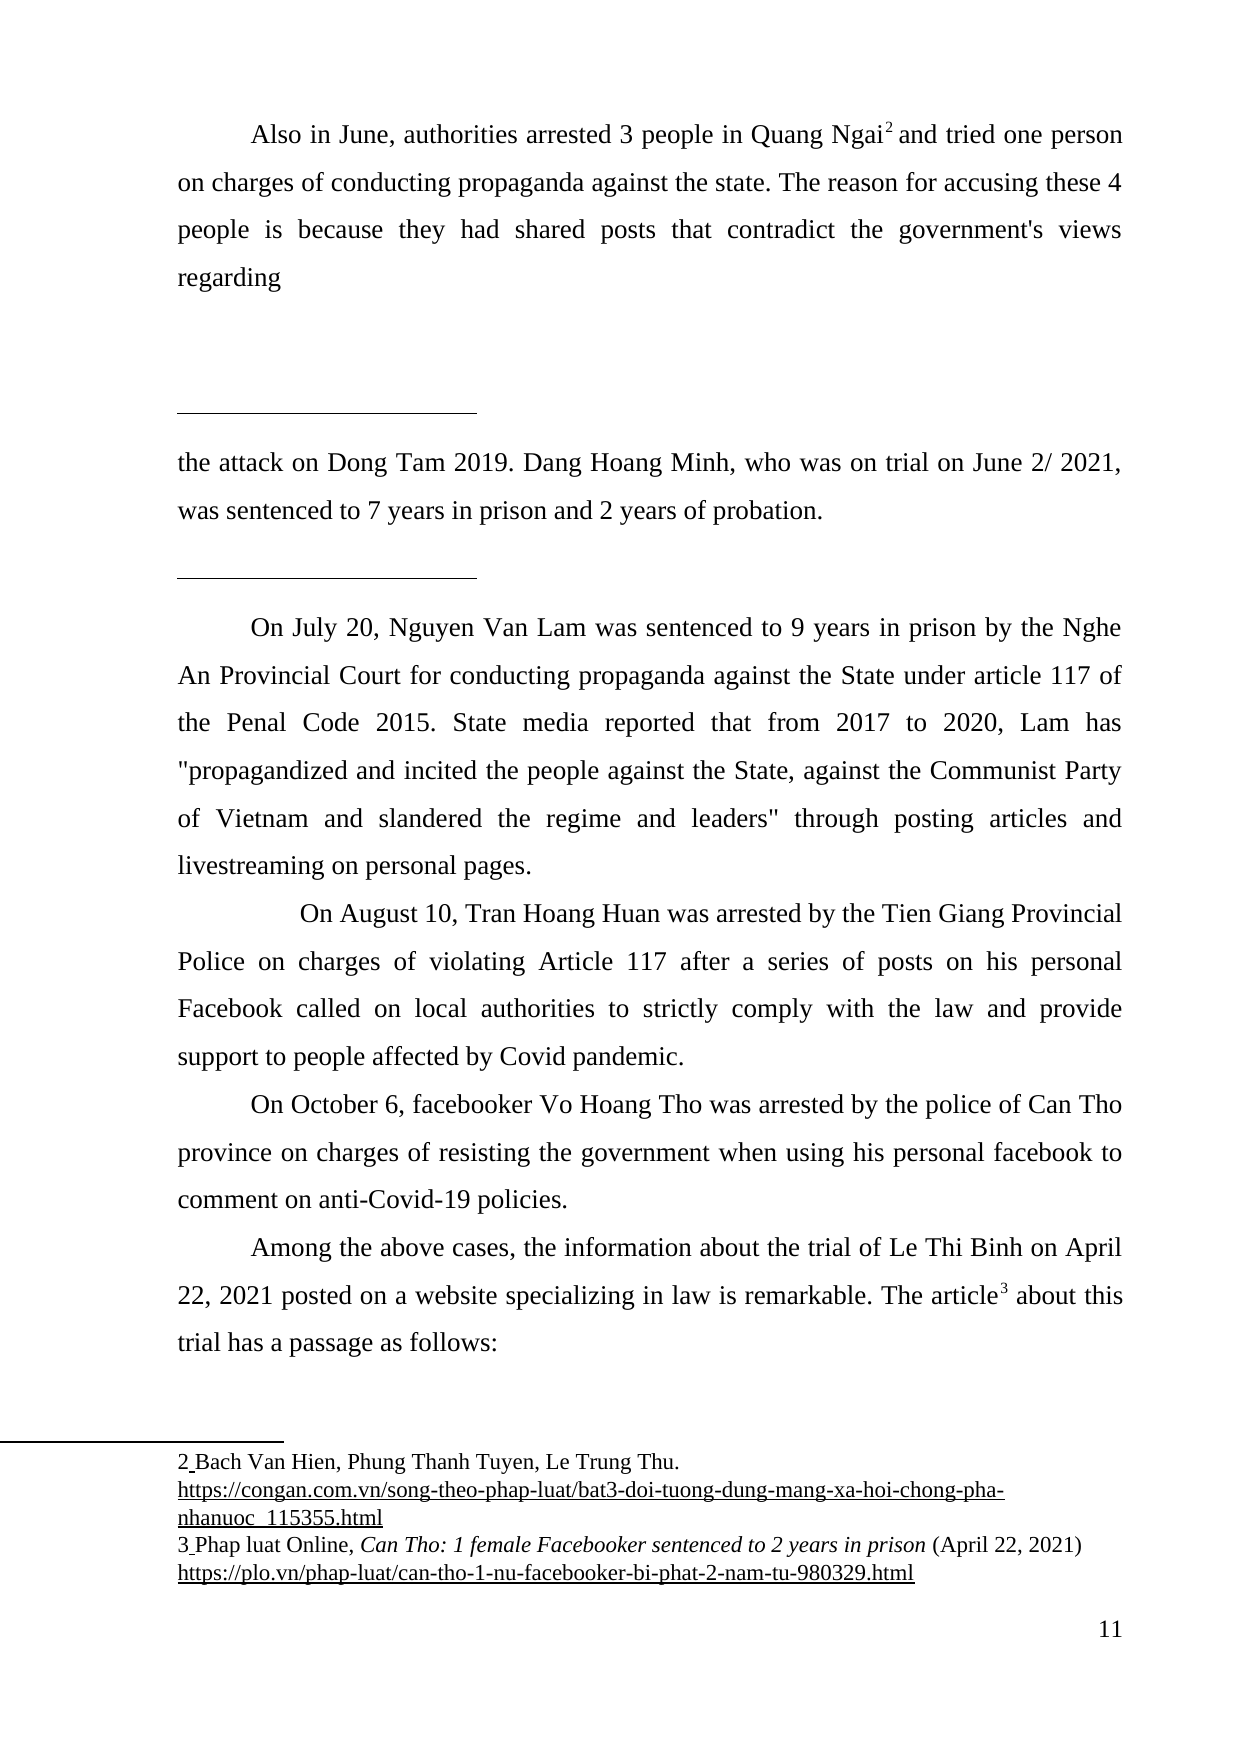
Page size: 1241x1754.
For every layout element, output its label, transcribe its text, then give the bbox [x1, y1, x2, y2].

text On October 6, facebooker Vo Hoang Tho was arrested by the police of Can Tho province on charges of resisting the government when using his personal facebook to comment on anti-Covid-19 policies. [177, 1088, 1123, 1214]
text On July 20, Nguyen Van Lam was sentenced to 9 years in prison by the Nghe An Provincial Court for conducting propaganda against the State under article 117 of the Penal Code 2015. State media reported that from 2017 to 2020, Lam has "propagandized and incited the people against the State, against the Communist Party of Vietnam and slandered the regime and leaders" through posting articles and livestreaming on personal pages. [177, 611, 1123, 880]
text the attack on Dong Tam 2019. Dang Hoang Minh, who was on trial on June 2/ 2021, was sentenced to 7 years in prison and 2 years of probation. [177, 446, 1123, 525]
text On August 10, Tran Hoang Huan was arrested by the Tien Giang Provincial Police on charges of violating Article 117 after a series of posts on his personal Facebook called on local authorities to strictly comply with the law and provide support to people affected by Covid pandemic. [177, 897, 1123, 1071]
text Also in June, authorities arrested 3 people in Quang Ngai and tried one person on charges of conducting propaganda against the state. The reason for accusing these 4 people is because they had shared posts that contradict the government's views regarding [177, 118, 1123, 292]
text Among the above cases, the information about the trial of Le Thi Binh on April 22, 2021 posted on a website specializing in law is remarkable. The article about this trial has a passage as follows: [177, 1231, 1123, 1358]
